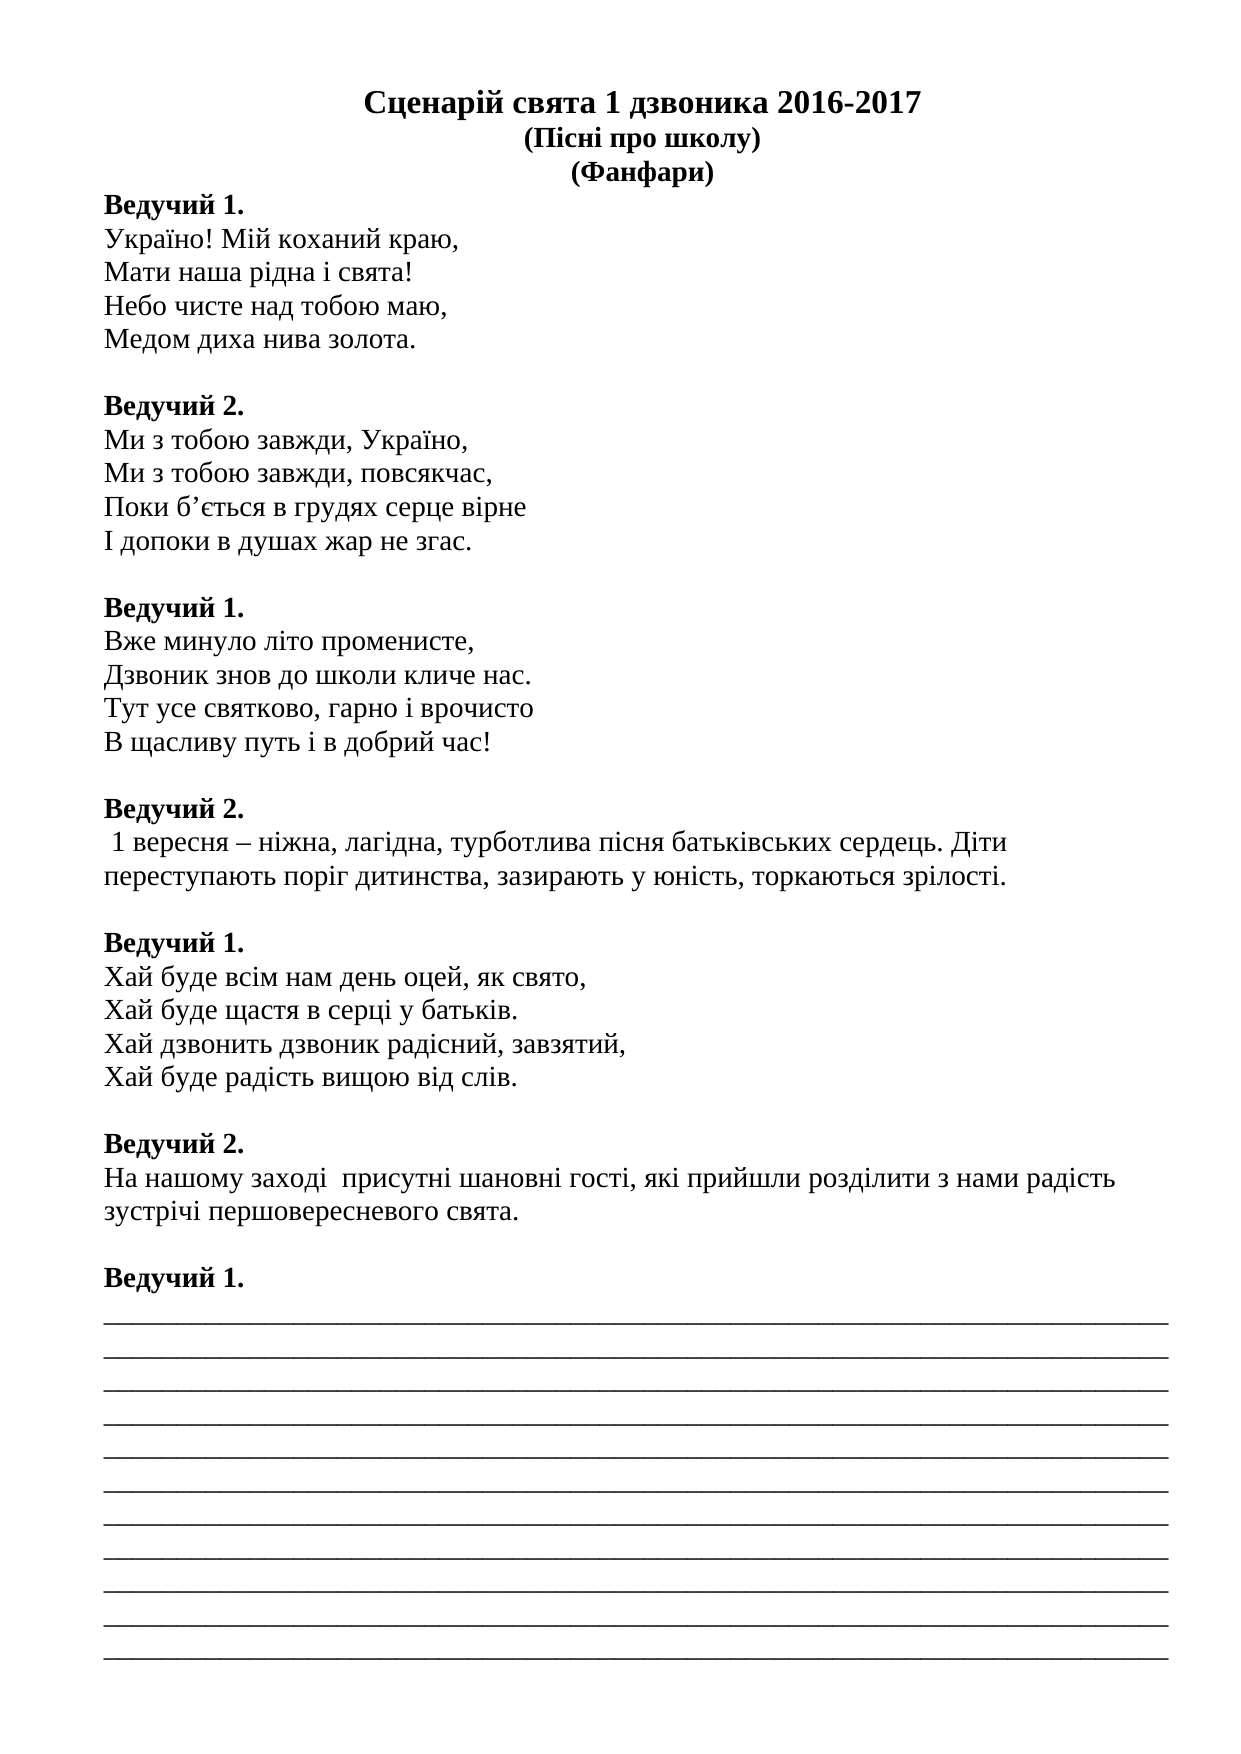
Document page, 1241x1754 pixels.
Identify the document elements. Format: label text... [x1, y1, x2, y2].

text Ведучий 1. [103, 187, 1181, 221]
text Україно! Мій коханий краю, Мати наша рідна і свята! Небо чисте над тобою маю, Медом диха нива золота. Ведучий 2. [103, 221, 1181, 422]
text 1 вересня – ніжна, лагідна, турботлива пісня батьківських сердець. Діти переступають поріг дитинства, зазирають у юність, торкаються зрілості. Ведучий 1. [103, 824, 1181, 959]
text Вже минуло літо променисте, Дзвоник знов до школи кличе нас. Тут усе святково, гарно і врочисто В щасливу путь і в добрий час! Ведучий 2. [103, 623, 1181, 824]
text (Пісні про школу) [103, 120, 1181, 154]
text (Фанфари) [103, 154, 1181, 187]
text Сценарій свята 1 дзвоника 2016-2017 [103, 59, 1181, 120]
text Ми з тобою завжди, Україно, Ми з тобою завжди, повсякчас, Поки б’ється в грудях серце вірне І допоки в душах жар не згас. Ведучий 1. [103, 422, 1181, 623]
text ___________________________________________________________________________________________________________________________________________________________________________________________________________________________________________________________________________________________________________________________________________________________________________________________________________________________________________________________________________________________________________________________________________________________________________________________________________________________________________________________________________________________________________________________________________________________________________________________________________________________________ [103, 1294, 1181, 1663]
text Хай буде всім нам день оцей, як свято, Хай буде щастя в серці у батьків. Хай дзвонить дзвоник радісний, завзятий, Хай буде радість вищою від слів. [103, 959, 1181, 1093]
text На нашому заході присутні шановні гості, які прийшли розділити з нами радість зустрічі першовересневого свята. [103, 1160, 1181, 1227]
text Ведучий 2. [103, 1126, 1181, 1160]
text Ведучий 1. [103, 1261, 1181, 1294]
